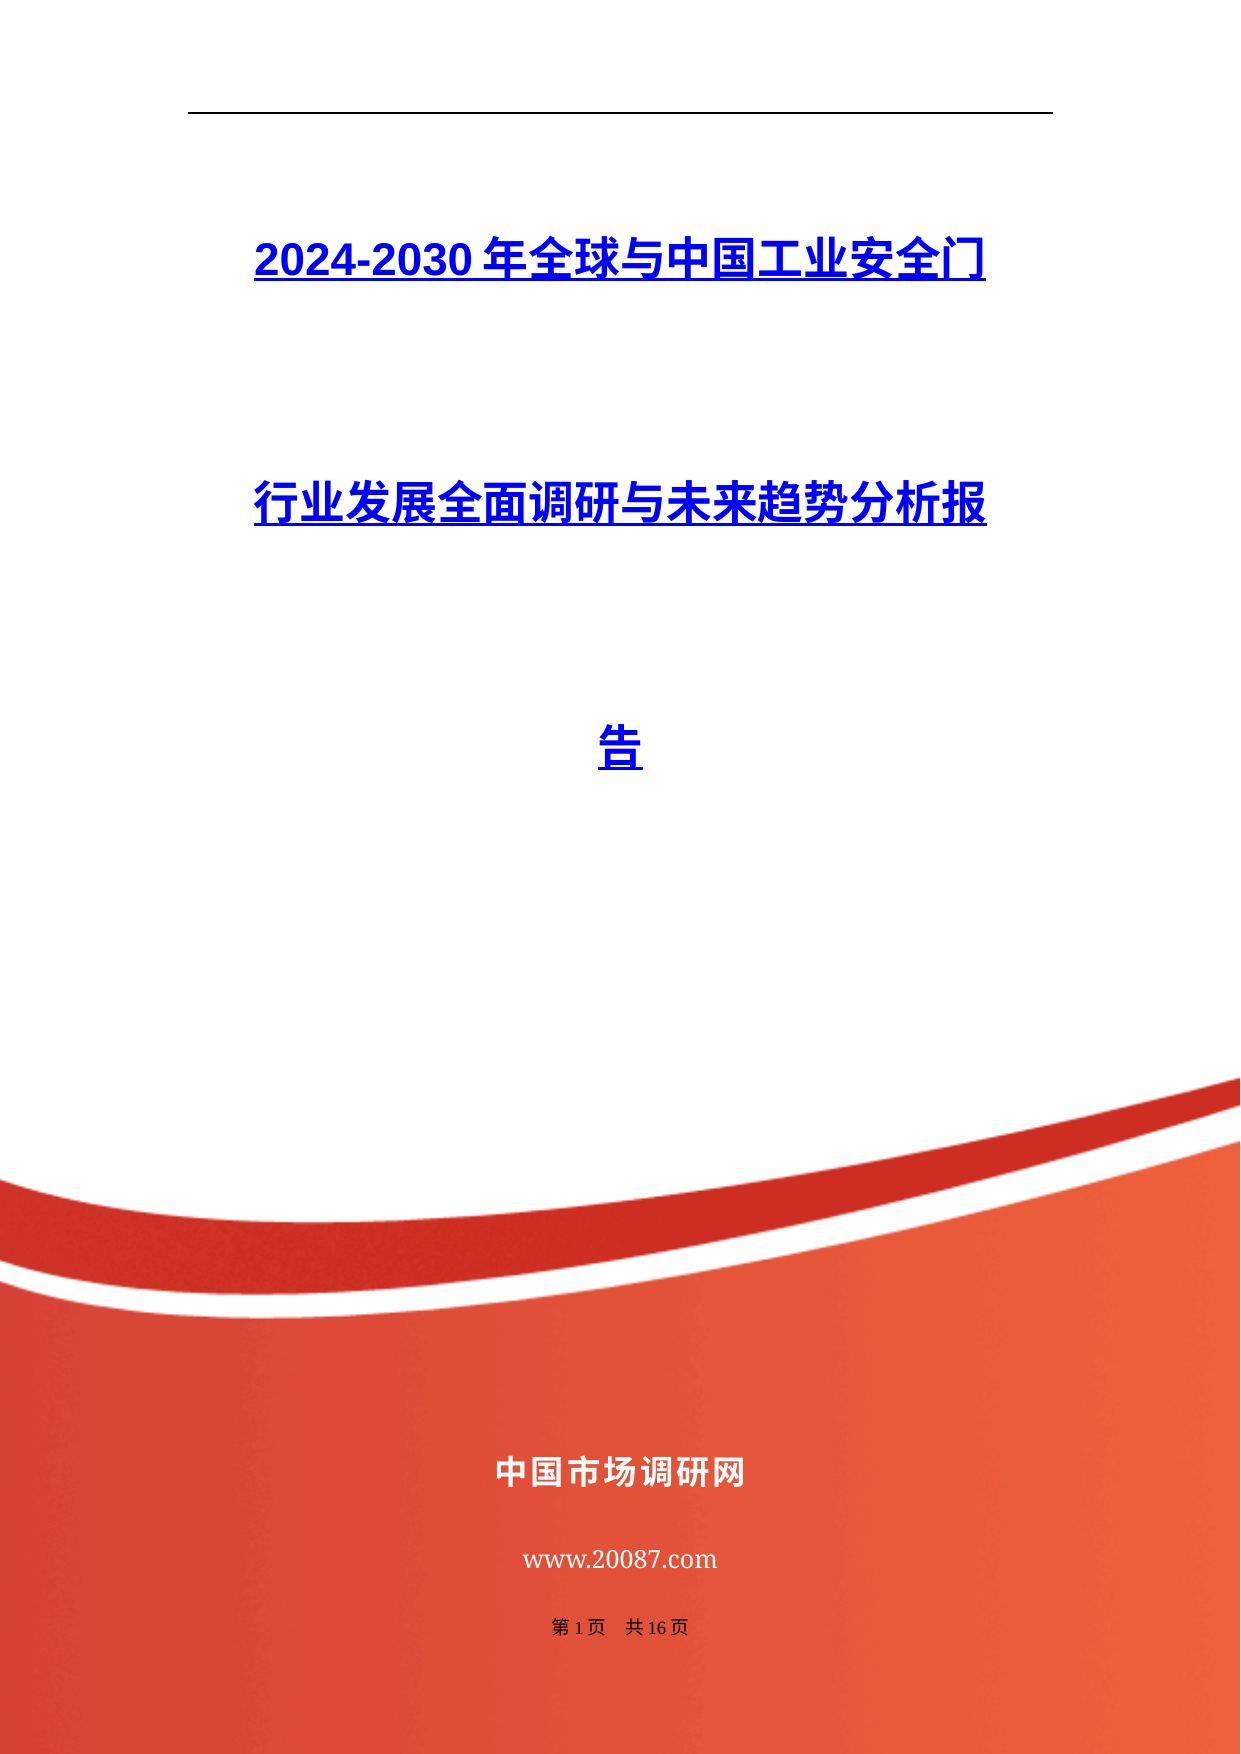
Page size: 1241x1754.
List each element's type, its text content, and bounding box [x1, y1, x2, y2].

picture [0, 1006, 1241, 1754]
subtitle 中国市场调研网 [187, 1437, 1053, 1502]
text www.20087.com [187, 1526, 1053, 1591]
table_header 2024-2030年全球与中国工业安全门行业发展全面调研与未来趋势分析报告 [188, 207, 1053, 871]
